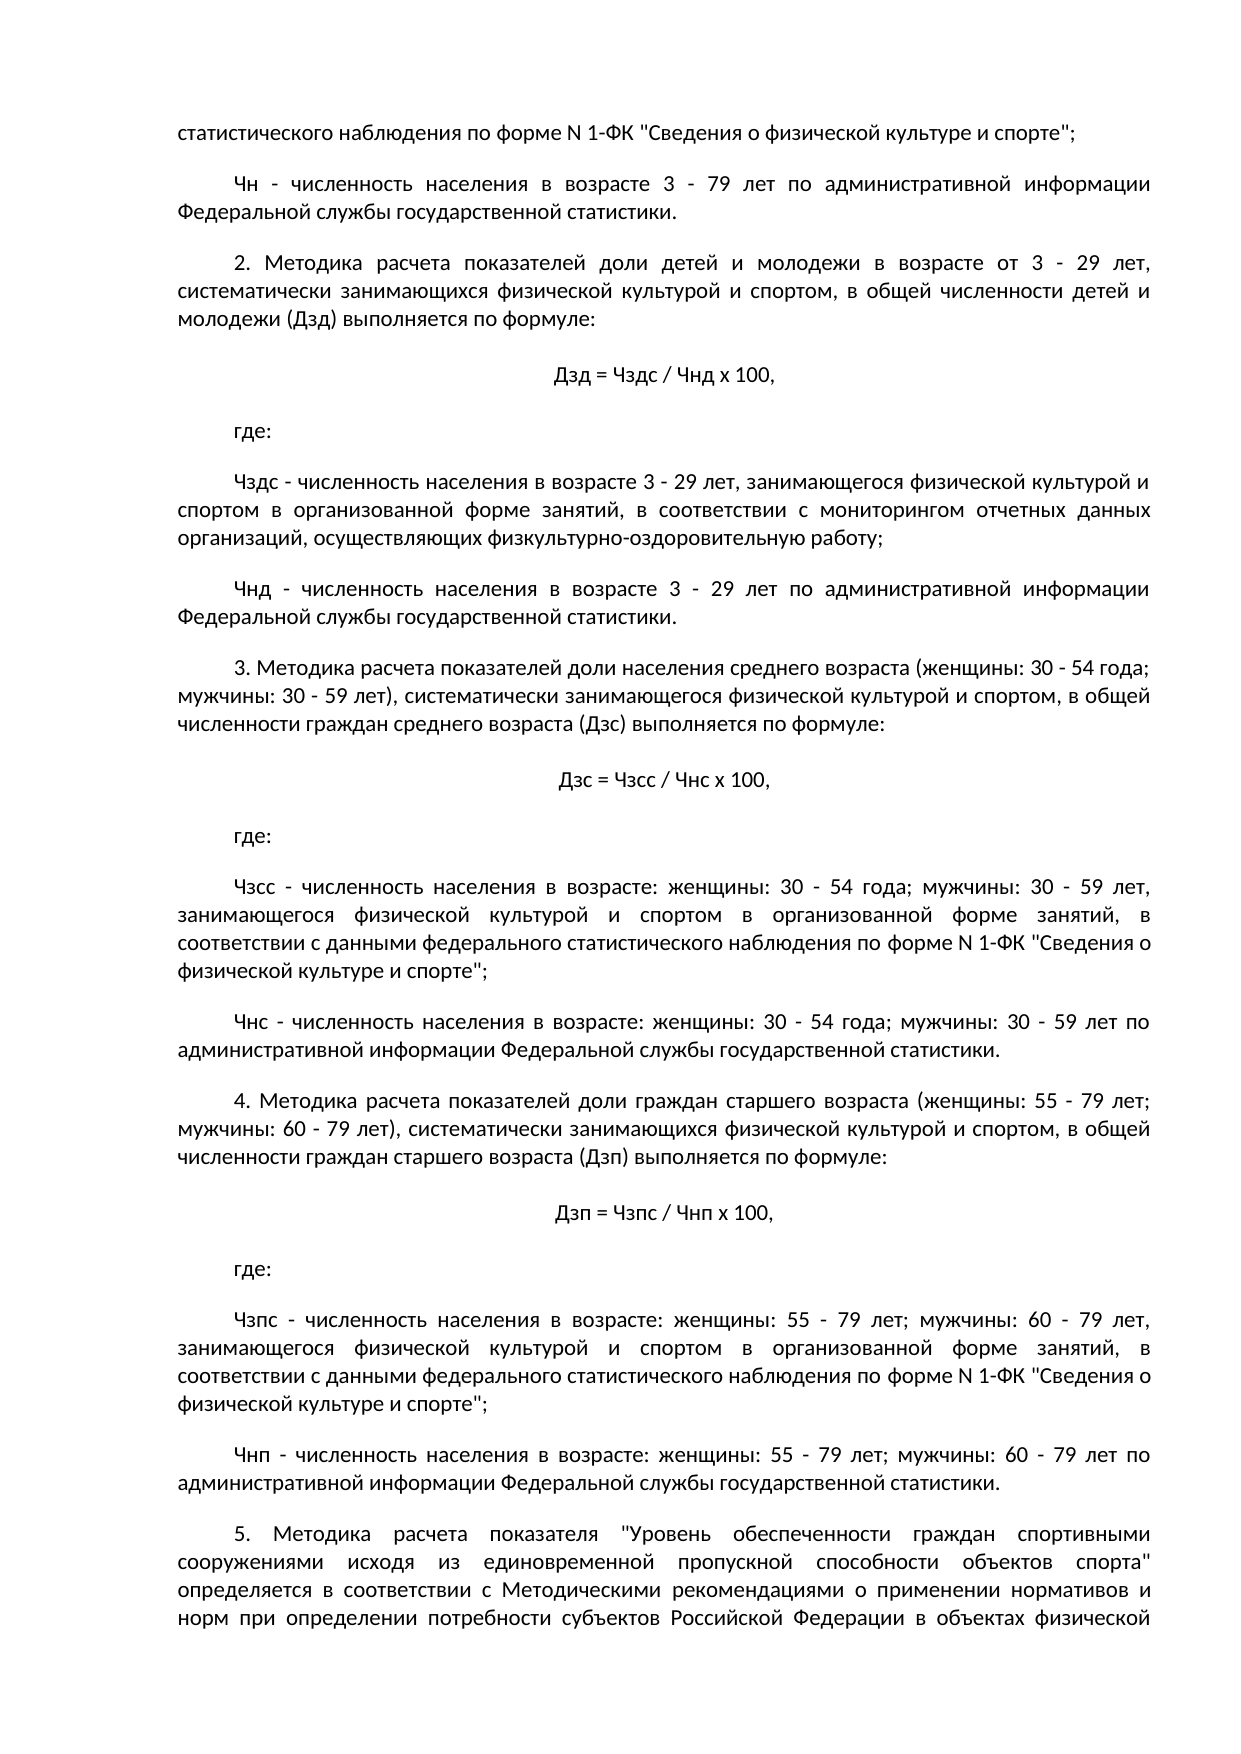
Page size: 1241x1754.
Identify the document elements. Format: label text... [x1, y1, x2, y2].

text Чн - численность населения в возрасте 3 - 79 лет по административной информации Федеральной службы государственной статистики. [177, 169, 1152, 225]
text Дзд = Чздс / Чнд x 100, [177, 360, 1152, 388]
text где: [177, 821, 1152, 849]
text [177, 1519, 1152, 1631]
text 3. Методика расчета показателей доли населения среднего возраста (женщины: 30 - 54 года; мужчины: 30 - 59 лет), систематически занимающегося физической культурой и спортом, в общей численности граждан среднего возраста (Дзс) выполняется по формуле: [177, 653, 1152, 737]
text Чзсс - численность населения в возрасте: женщины: 30 - 54 года; мужчины: 30 - 59 лет, занимающегося физической культурой и спортом в организованной форме занятий, в соответствии с данными федерального статистического наблюдения по форме N 1-ФК "Сведения о физической культуре и спорте"; [177, 872, 1152, 984]
text 4. Методика расчета показателей доли граждан старшего возраста (женщины: 55 - 79 лет; мужчины: 60 - 79 лет), систематически занимающихся физической культурой и спортом, в общей численности граждан старшего возраста (Дзп) выполняется по формуле: [177, 1086, 1152, 1170]
text Чнс - численность населения в возрасте: женщины: 30 - 54 года; мужчины: 30 - 59 лет по административной информации Федеральной службы государственной статистики. [177, 1007, 1152, 1063]
text Дзп = Чзпс / Чнп x 100, [177, 1198, 1152, 1226]
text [177, 118, 1152, 146]
text Чздс - численность населения в возрасте 3 - 29 лет, занимающегося физической культурой и спортом в организованной форме занятий, в соответствии с мониторингом отчетных данных организаций, осуществляющих физкультурно-оздоровительную работу; [177, 467, 1152, 551]
text Чнд - численность населения в возрасте 3 - 29 лет по административной информации Федеральной службы государственной статистики. [177, 574, 1152, 630]
text 2. Методика расчета показателей доли детей и молодежи в возрасте от 3 - 29 лет, систематически занимающихся физической культурой и спортом, в общей численности детей и молодежи (Дзд) выполняется по формуле: [177, 248, 1152, 332]
text где: [177, 1254, 1152, 1282]
text Дзс = Чзсс / Чнс x 100, [177, 765, 1152, 793]
text где: [177, 416, 1152, 444]
text Чзпс - численность населения в возрасте: женщины: 55 - 79 лет; мужчины: 60 - 79 лет, занимающегося физической культурой и спортом в организованной форме занятий, в соответствии с данными федерального статистического наблюдения по форме N 1-ФК "Сведения о физической культуре и спорте"; [177, 1305, 1152, 1417]
text Чнп - численность населения в возрасте: женщины: 55 - 79 лет; мужчины: 60 - 79 лет по административной информации Федеральной службы государственной статистики. [177, 1440, 1152, 1496]
